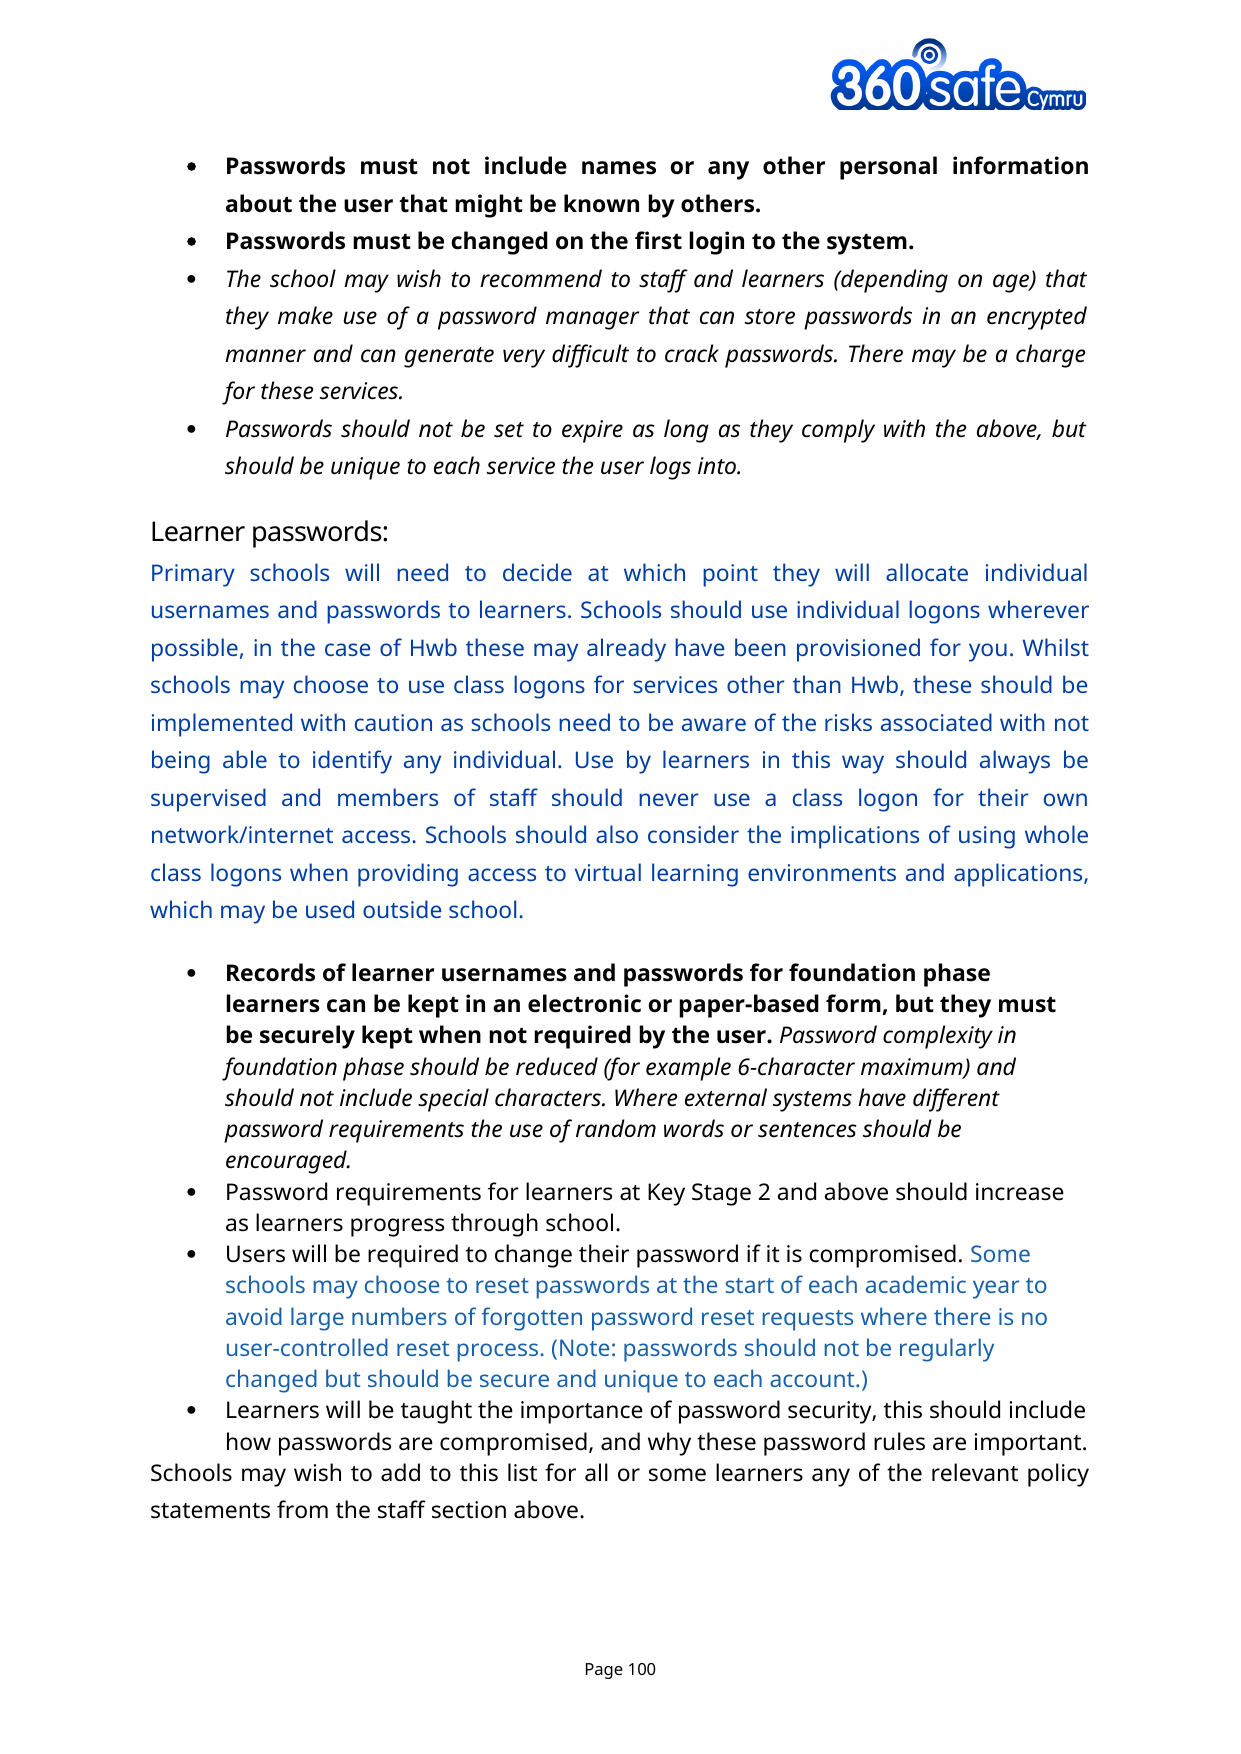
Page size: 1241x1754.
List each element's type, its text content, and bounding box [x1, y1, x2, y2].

list Passwords should not be set to expire as long as they comply with the above, but should be unique to each service the user logs into. [187, 412, 1090, 481]
list Passwords must be changed on the first login to the system. [187, 225, 1090, 256]
list The school may wish to recommend to staff and learners (depending on age) that they make use of a password manager that can store passwords in an encrypted manner and can generate very difficult to crack passwords. There may be a charge for these services. [187, 262, 1090, 406]
list Users will be required to change their password if it is compromised. Some schools may choose to reset passwords at the start of each academic year to avoid large numbers of forgotten password reset requests where there is no user-controlled reset process. (Note: passwords should not be regularly changed but should be secure and unique to each account.) [187, 1238, 1090, 1394]
list Records of learner usernames and passwords for foundation phase learners can be kept in an electronic or paper-based form, but they must be securely kept when not required by the user. Password complexity in foundation phase should be reduced (for example 6-character maximum) and should not include special characters. Where external systems have different password requirements the use of random words or sentences should be encouraged. [187, 957, 1090, 1175]
subtitle Learner passwords: [150, 512, 1090, 549]
list Learners will be taught the importance of password security, this should include how passwords are compromised, and why these password rules are important. [187, 1394, 1090, 1457]
list Passwords must not include names or any other personal information about the user that might be known by others. [187, 150, 1090, 219]
list Password requirements for learners at Key Stage 2 and above should increase as learners progress through school. [187, 1175, 1090, 1238]
text Primary schools will need to decide at which point they will allocate individual usernames and passwords to learners. Schools should use individual logons wherever possible, in the case of Hwb these may already have been provisioned for you. Whilst schools may choose to use class logons for services other than Hwb, these should be implemented with caution as schools need to be aware of the risks associated with not being able to identify any individual. Use by learners in this way should always be supervised and members of staff should never use a class logon for their own network/internet access. Schools should also consider the implications of using whole class logons when providing access to virtual learning environments and applications, which may be used outside school. [150, 557, 1090, 925]
text Schools may wish to add to this list for all or some learners any of the relevant policy statements from the staff section above. [150, 1457, 1090, 1525]
picture [826, 34, 1086, 110]
